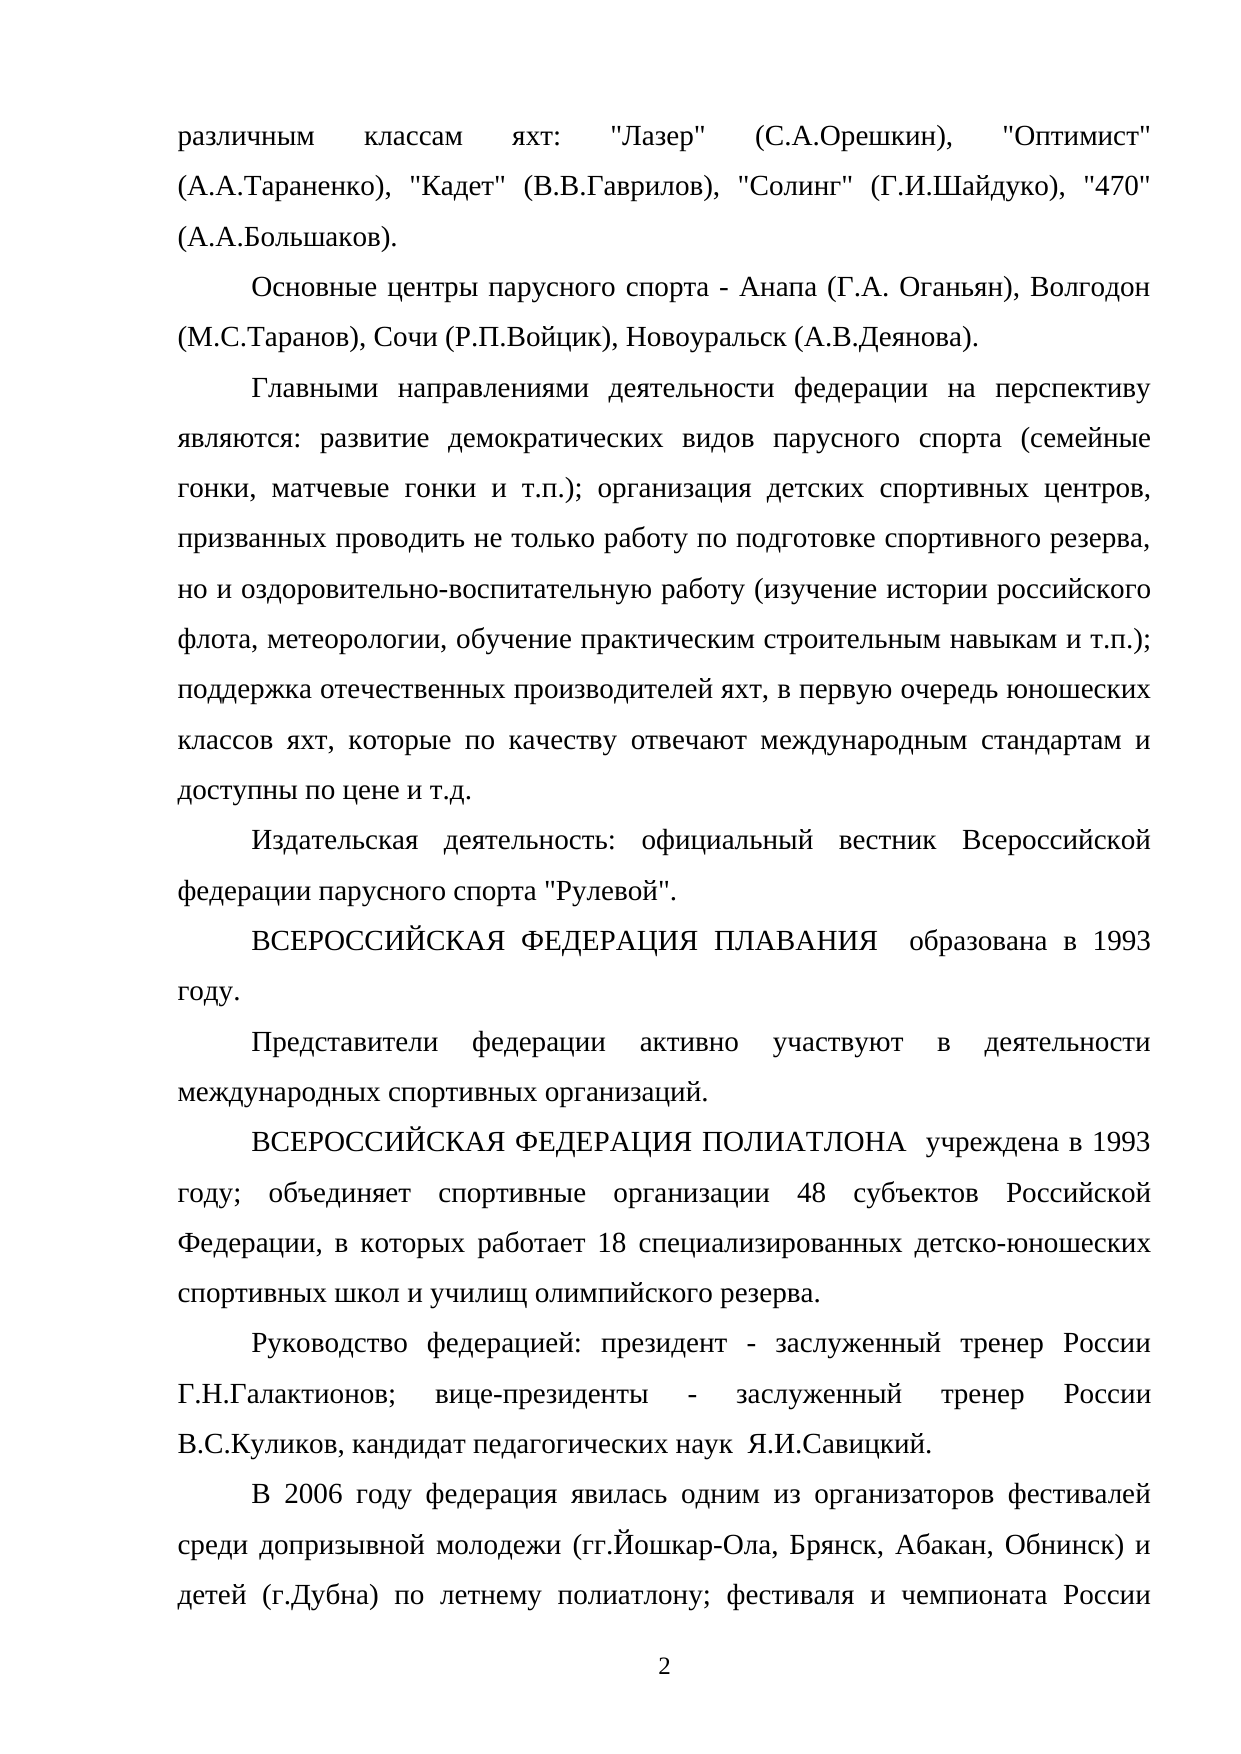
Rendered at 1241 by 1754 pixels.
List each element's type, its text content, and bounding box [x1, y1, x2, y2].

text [177, 118, 1152, 252]
text Руководство федерацией: президент - заслуженный тренер России Г.Н.Галактионов; вице-президенты - заслуженный тренер России В.С.Куликов, кандидат педагогических наук Я.И.Савицкий. [177, 1326, 1152, 1460]
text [177, 1477, 1152, 1611]
text Представители федерации активно участвуют в деятельности международных спортивных организаций. [177, 1024, 1152, 1108]
text Основные центры парусного спорта - Анапа (Г.А. Оганьян), Волгодон (М.С.Таранов), Сочи (Р.П.Войцик), Новоуральск (А.В.Деянова). [177, 269, 1152, 353]
text Издательская деятельность: официальный вестник Всероссийской федерации парусного спорта "Рулевой". [177, 822, 1152, 906]
text ВСЕРОССИЙСКАЯ ФЕДЕРАЦИЯ ПОЛИАТЛОНА учреждена в 1993 году; объединяет спортивные организации 48 субъектов Российской Федерации, в которых работает 18 специализированных детско-юношеских спортивных школ и училищ олимпийского резерва. [177, 1124, 1152, 1309]
text ВСЕРОССИЙСКАЯ ФЕДЕРАЦИЯ ПЛАВАНИЯ образована в 1993 году. [177, 923, 1152, 1007]
text Главными направлениями деятельности федерации на перспективу являются: развитие демократических видов парусного спорта (семейные гонки, матчевые гонки и т.п.); организация детских спортивных центров, призванных проводить не только работу по подготовке спортивного резерва, но и оздоровительно-воспитательную работу (изучение истории российского флота, метеорологии, обучение практическим строительным навыкам и т.п.); поддержка отечественных производителей яхт, в первую очередь юношеских классов яхт, которые по качеству отвечают международным стандартам и доступны по цене и т.д. [177, 370, 1152, 806]
